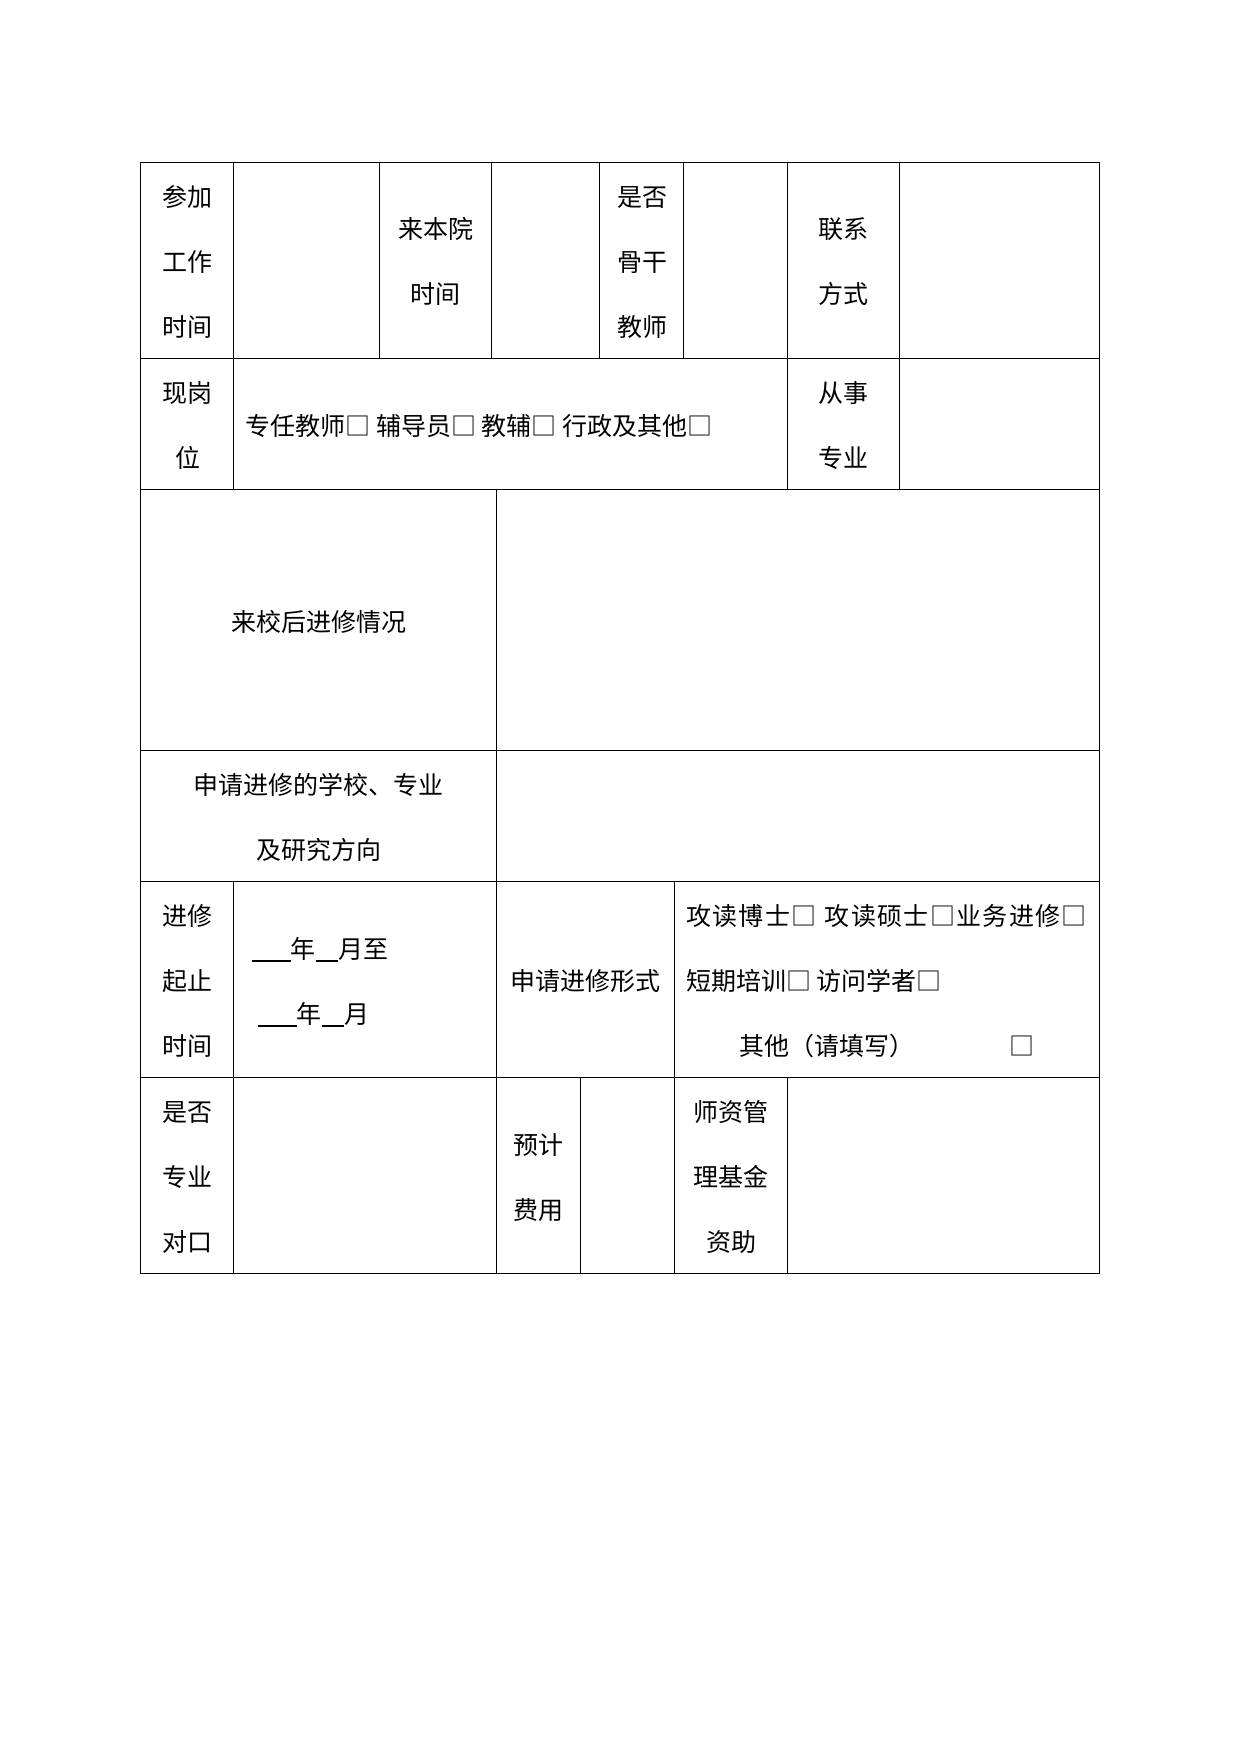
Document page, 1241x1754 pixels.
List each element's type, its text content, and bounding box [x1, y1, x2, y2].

table_cell 现岗位 [141, 359, 233, 489]
table_cell 从事 专业 [788, 359, 899, 489]
table_cell 联系 方式 [788, 163, 899, 358]
table_cell 是否专业对口 [141, 1078, 233, 1273]
table_cell 来校后进修情况 [141, 490, 496, 750]
table_cell 专任教师□ 辅导员□ 教辅□ 行政及其他□ [234, 359, 787, 489]
table_cell [492, 163, 599, 358]
table_cell 攻读博士□ 攻读硕士□业务进修□ 短期培训□ 访问学者□ 其他（请填写） □ [675, 882, 1099, 1077]
table_cell [497, 751, 1099, 881]
table_cell 申请进修形式 [497, 882, 674, 1077]
table_cell [684, 163, 787, 358]
table_cell 进修 起止 时间 [141, 882, 233, 1077]
table_cell 年 月至 年 月 [234, 882, 496, 1077]
table_cell [581, 1078, 674, 1273]
table_cell 师资管理基金资助 [675, 1078, 787, 1273]
table_cell [788, 1078, 1099, 1273]
table_cell 参加工作时间 [141, 163, 233, 358]
table_cell 来本院时间 [380, 163, 491, 358]
table_cell 申请进修的学校、专业 及研究方向 [141, 751, 496, 881]
table_cell [497, 490, 1099, 750]
table_cell [234, 1078, 496, 1273]
table_cell [900, 359, 1099, 489]
table_cell 预计费用 [497, 1078, 580, 1273]
table_cell [900, 163, 1099, 358]
table_cell 是否骨干教师 [600, 163, 683, 358]
table_cell [234, 163, 379, 358]
